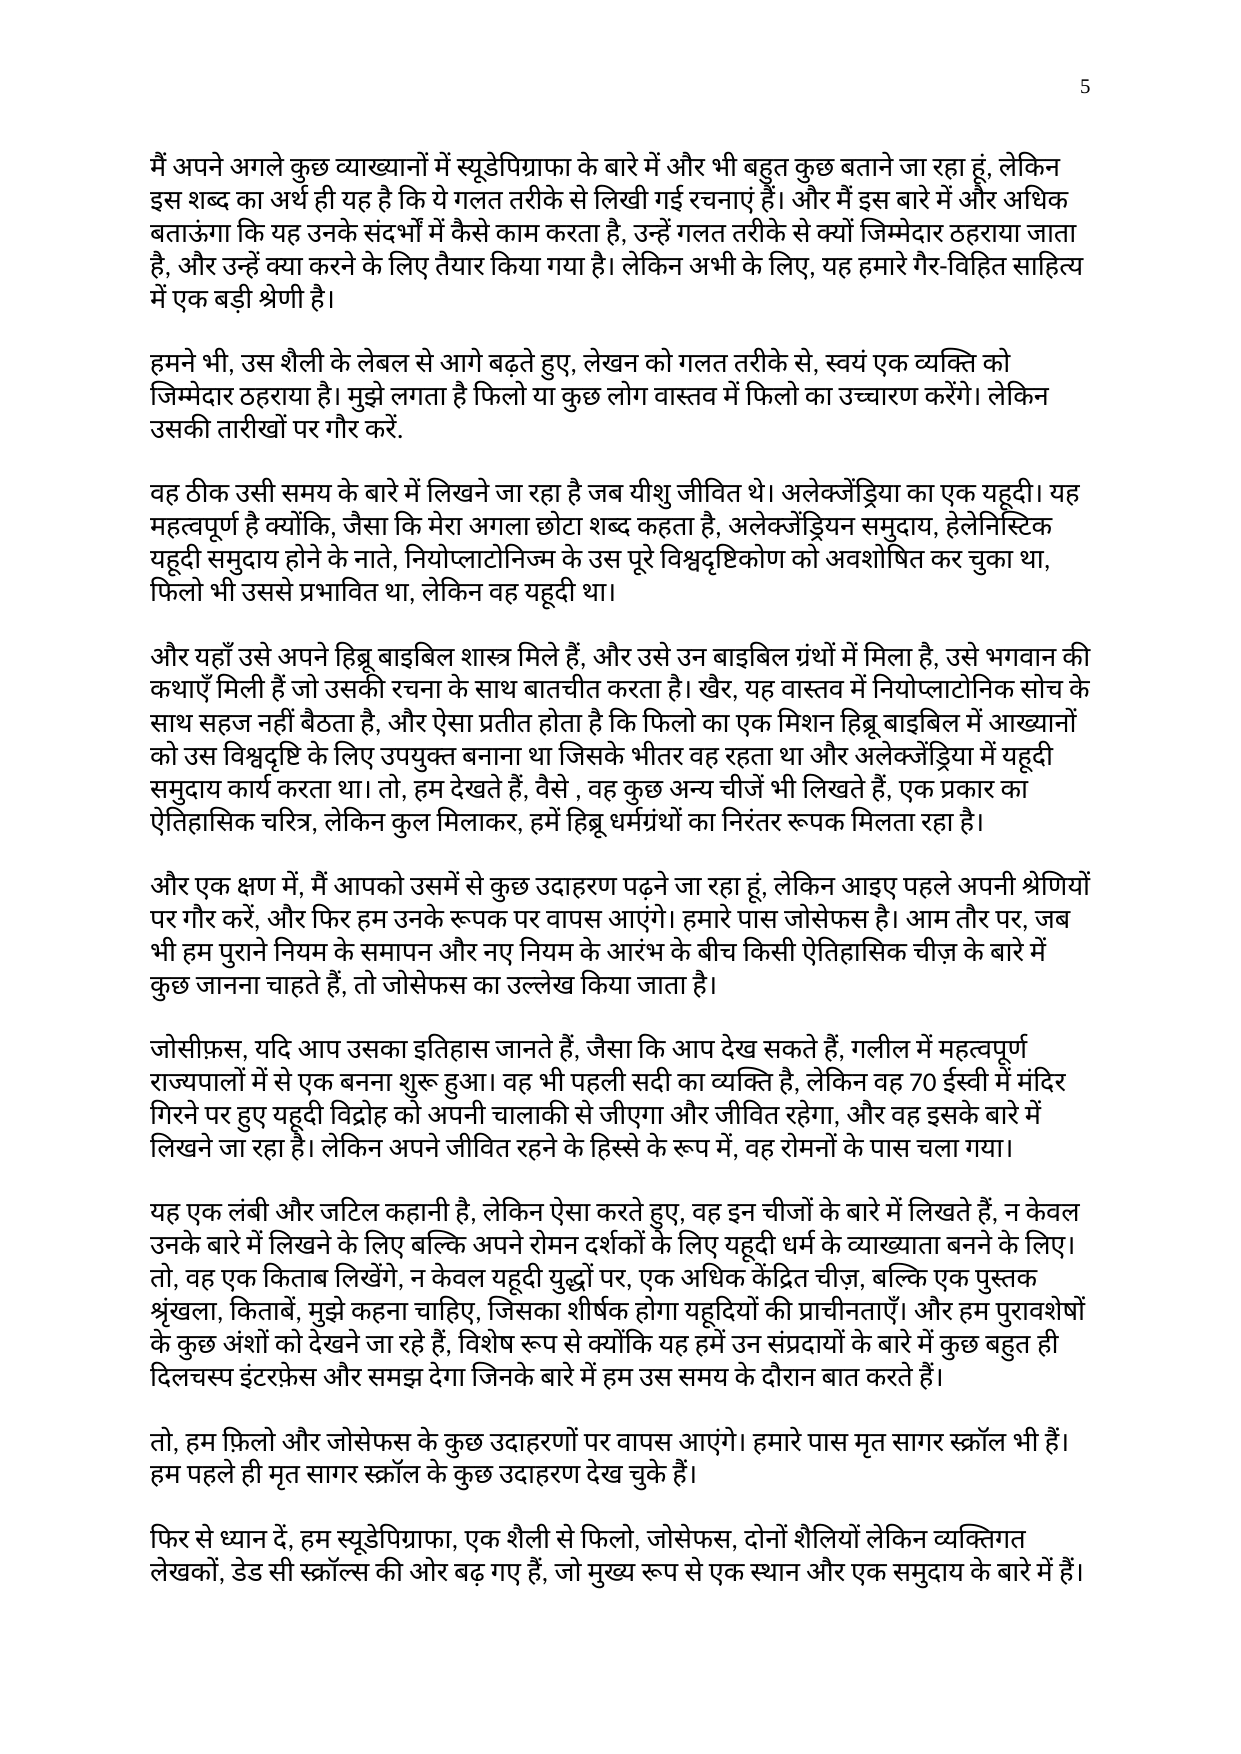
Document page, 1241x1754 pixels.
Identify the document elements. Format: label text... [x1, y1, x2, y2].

text और यहाँ उसे अपने हिब्रू बाइबिल शास्त्र मिले हैं, और उसे उन बाइबिल ग्रंथों में मिला है, उसे भगवान की कथाएँ मिली हैं जो उसकी रचना के साथ बातचीत करता है। खैर, यह वास्तव में नियोप्लाटोनिक सोच के साथ सहज नहीं बैठता है, और ऐसा प्रतीत होता है कि फिलो का एक मिशन हिब्रू बाइबिल में आख्यानों को उस विश्वदृष्टि के लिए उपयुक्त बनाना था जिसके भीतर वह रहता था और अलेक्जेंड्रिया में यहूदी समुदाय कार्य करता था। तो, हम देखते हैं, वैसे , वह कुछ अन्य चीजें भी लिखते हैं, एक प्रकार का ऐतिहासिक चरित्र, लेकिन कुल मिलाकर, हमें हिब्रू धर्मग्रंथों का निरंतर रूपक मिलता रहा है। [150, 640, 1090, 838]
text जोसीफ़स, यदि आप उसका इतिहास जानते हैं, जैसा कि आप देख सकते हैं, गलील में महत्वपूर्ण राज्यपालों में से एक बनना शुरू हुआ। वह भी पहली सदी का व्यक्ति है, लेकिन वह 70 ईस्वी में मंदिर गिरने पर हुए यहूदी विद्रोह को अपनी चालाकी से जीएगा और जीवित रहेगा, और वह इसके बारे में लिखने जा रहा है। लेकिन अपने जीवित रहने के हिस्से के रूप में, वह रोमनों के पास चला गया। [150, 1032, 1090, 1164]
text यह एक लंबी और जटिल कहानी है, लेकिन ऐसा करते हुए, वह इन चीजों के बारे में लिखते हैं, न केवल उनके बारे में लिखने के लिए बल्कि अपने रोमन दर्शकों के लिए यहूदी धर्म के व्याख्याता बनने के लिए। तो, वह एक किताब लिखेंगे, न केवल यहूदी युद्धों पर, एक अधिक केंद्रित चीज़, बल्कि एक पुस्तक श्रृंखला, किताबें, मुझे कहना चाहिए, जिसका शीर्षक होगा यहूदियों की प्राचीनताएँ। और हम पुरावशेषों के कुछ अंशों को देखने जा रहे हैं, विशेष रूप से क्योंकि यह हमें उन संप्रदायों के बारे में कुछ बहुत ही दिलचस्प इंटरफ़ेस और समझ देगा जिनके बारे में हम उस समय के दौरान बात करते हैं। [150, 1195, 1090, 1393]
text मैं अपने अगले कुछ व्याख्यानों में स्यूडेपिग्राफा के बारे में और भी बहुत कुछ बताने जा रहा हूं, लेकिन इस शब्द का अर्थ ही यह है कि ये गलत तरीके से लिखी गई रचनाएं हैं। और मैं इस बारे में और अधिक बताऊंगा कि यह उनके संदर्भों में कैसे काम करता है, उन्हें गलत तरीके से क्यों जिम्मेदार ठहराया जाता है, और उन्हें क्या करने के लिए तैयार किया गया है। लेकिन अभी के लिए, यह हमारे गैर-विहित साहित्य में एक बड़ी श्रेणी है। [150, 150, 1090, 315]
text हमने भी, उस शैली के लेबल से आगे बढ़ते हुए, लेखन को गलत तरीके से, स्वयं एक व्यक्ति को जिम्मेदार ठहराया है। मुझे लगता है फिलो या कुछ लोग वास्तव में फिलो का उच्चारण करेंगे। लेकिन उसकी तारीखों पर गौर करें. [150, 346, 1090, 445]
text तो, हम फ़िलो और जोसेफस के कुछ उदाहरणों पर वापस आएंगे। हमारे पास मृत सागर स्क्रॉल भी हैं। हम पहले ही मृत सागर स्क्रॉल के कुछ उदाहरण देख चुके हैं। [150, 1425, 1090, 1491]
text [150, 1522, 1090, 1588]
text वह ठीक उसी समय के बारे में लिखने जा रहा है जब यीशु जीवित थे। अलेक्जेंड्रिया का एक यहूदी। यह महत्वपूर्ण है क्योंकि, जैसा कि मेरा अगला छोटा शब्द कहता है, अलेक्जेंड्रियन समुदाय, हेलेनिस्टिक यहूदी समुदाय होने के नाते, नियोप्लाटोनिज्म के उस पूरे विश्वदृष्टिकोण को अवशोषित कर चुका था, फिलो भी उससे प्रभावित था, लेकिन वह यहूदी था। [150, 476, 1090, 608]
text और एक क्षण में, मैं आपको उसमें से कुछ उदाहरण पढ़ने जा रहा हूं, लेकिन आइए पहले अपनी श्रेणियों पर गौर करें, और फिर हम उनके रूपक पर वापस आएंगे। हमारे पास जोसेफस है। आम तौर पर, जब भी हम पुराने नियम के समापन और नए नियम के आरंभ के बीच किसी ऐतिहासिक चीज़ के बारे में कुछ जानना चाहते हैं, तो जोसेफस का उल्लेख किया जाता है। [150, 869, 1090, 1001]
